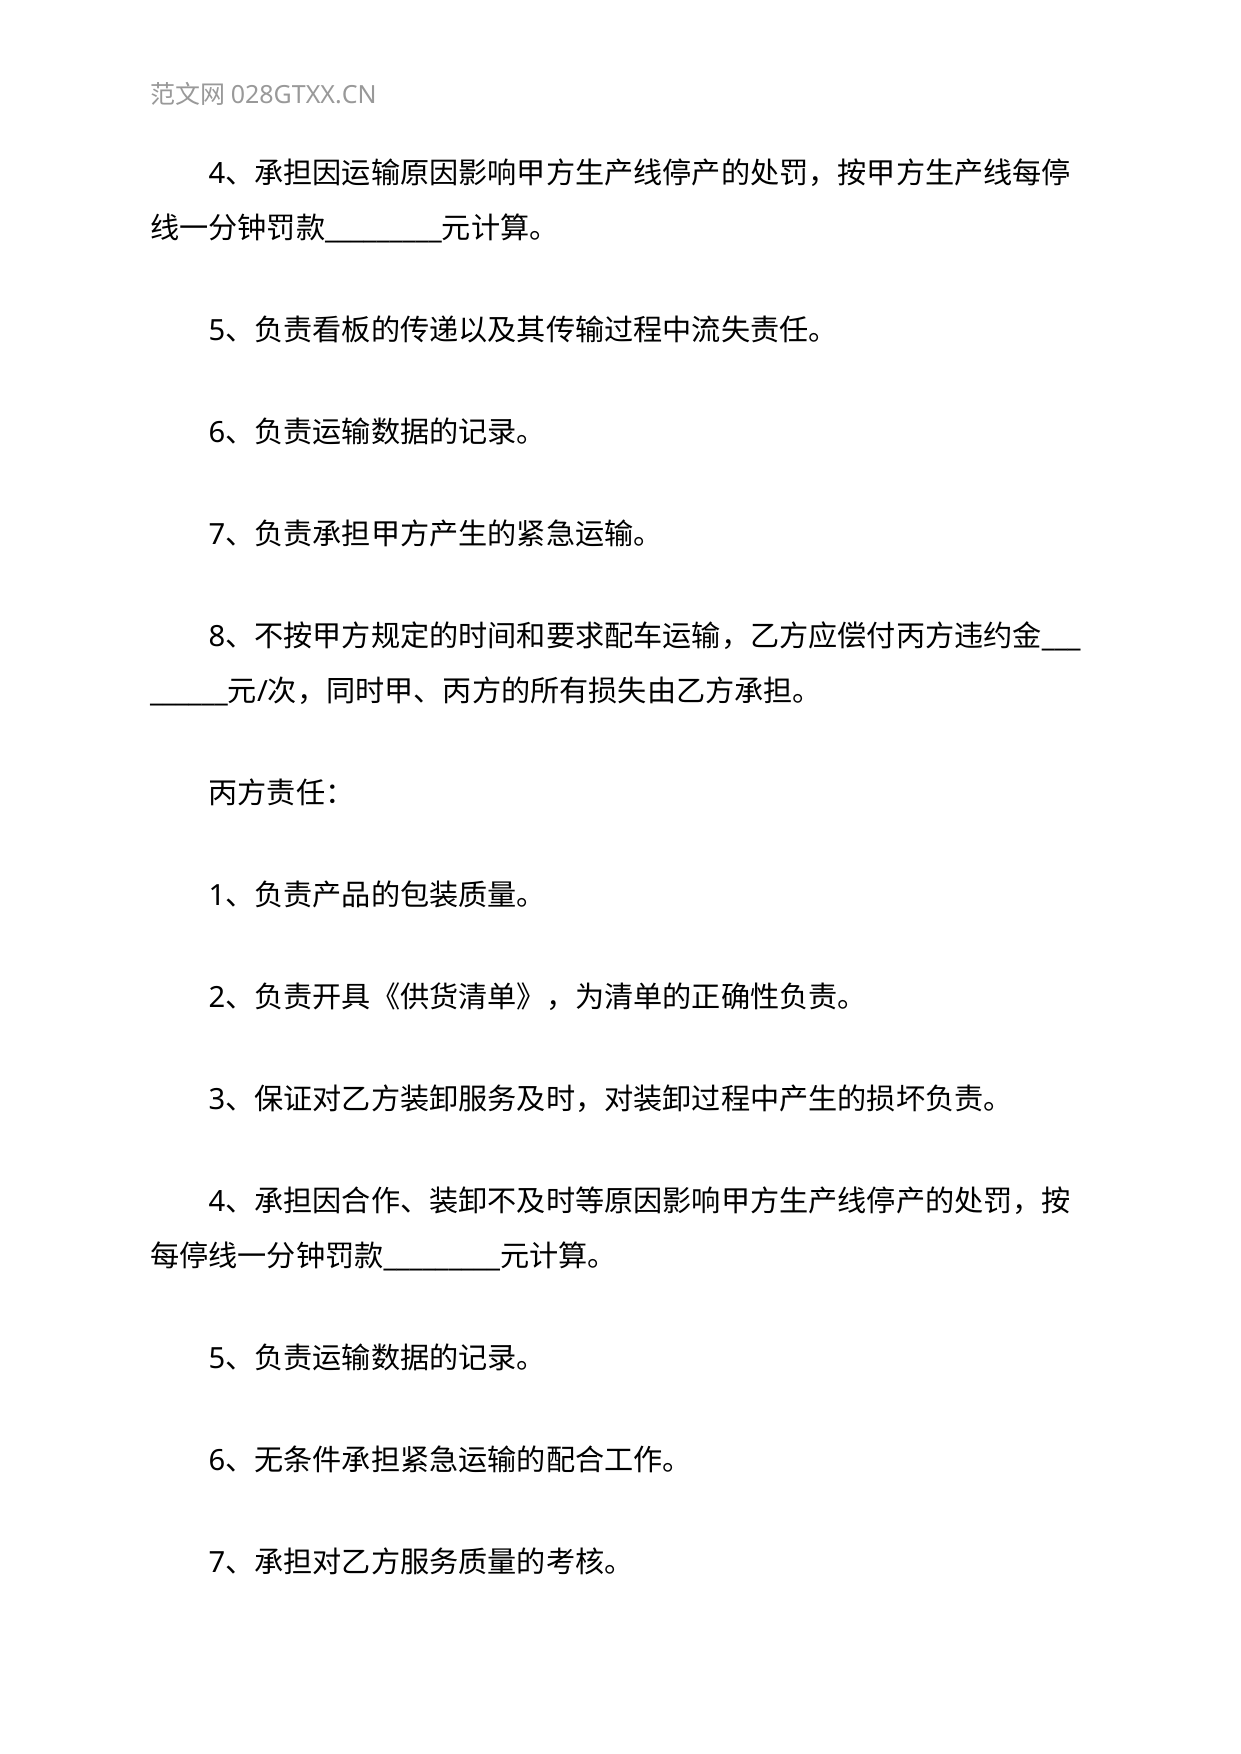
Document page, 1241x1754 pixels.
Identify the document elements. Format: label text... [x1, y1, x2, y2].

text 7、负责承担甲方产生的紧急运输。 [150, 511, 1090, 553]
text 6、负责运输数据的记录。 [150, 409, 1090, 451]
text 4、承担因运输原因影响甲方生产线停产的处罚，按甲方生产线每停线一分钟罚款_________元计算。 [150, 150, 1090, 247]
text 5、负责看板的传递以及其传输过程中流失责任。 [150, 307, 1090, 349]
text 6、无条件承担紧急运输的配合工作。 [150, 1437, 1090, 1479]
text 5、负责运输数据的记录。 [150, 1334, 1090, 1377]
text 丙方责任： [150, 770, 1090, 812]
text 8、不按甲方规定的时间和要求配车运输，乙方应偿付丙方违约金_________元/次，同时甲、丙方的所有损失由乙方承担。 [150, 613, 1090, 710]
text 1、负责产品的包装质量。 [150, 872, 1090, 914]
text 3、保证对乙方装卸服务及时，对装卸过程中产生的损坏负责。 [150, 1076, 1090, 1118]
text 7、承担对乙方服务质量的考核。 [150, 1538, 1090, 1581]
text 2、负责开具《供货清单》，为清单的正确性负责。 [150, 974, 1090, 1016]
text 4、承担因合作、装卸不及时等原因影响甲方生产线停产的处罚，按每停线一分钟罚款_________元计算。 [150, 1178, 1090, 1275]
